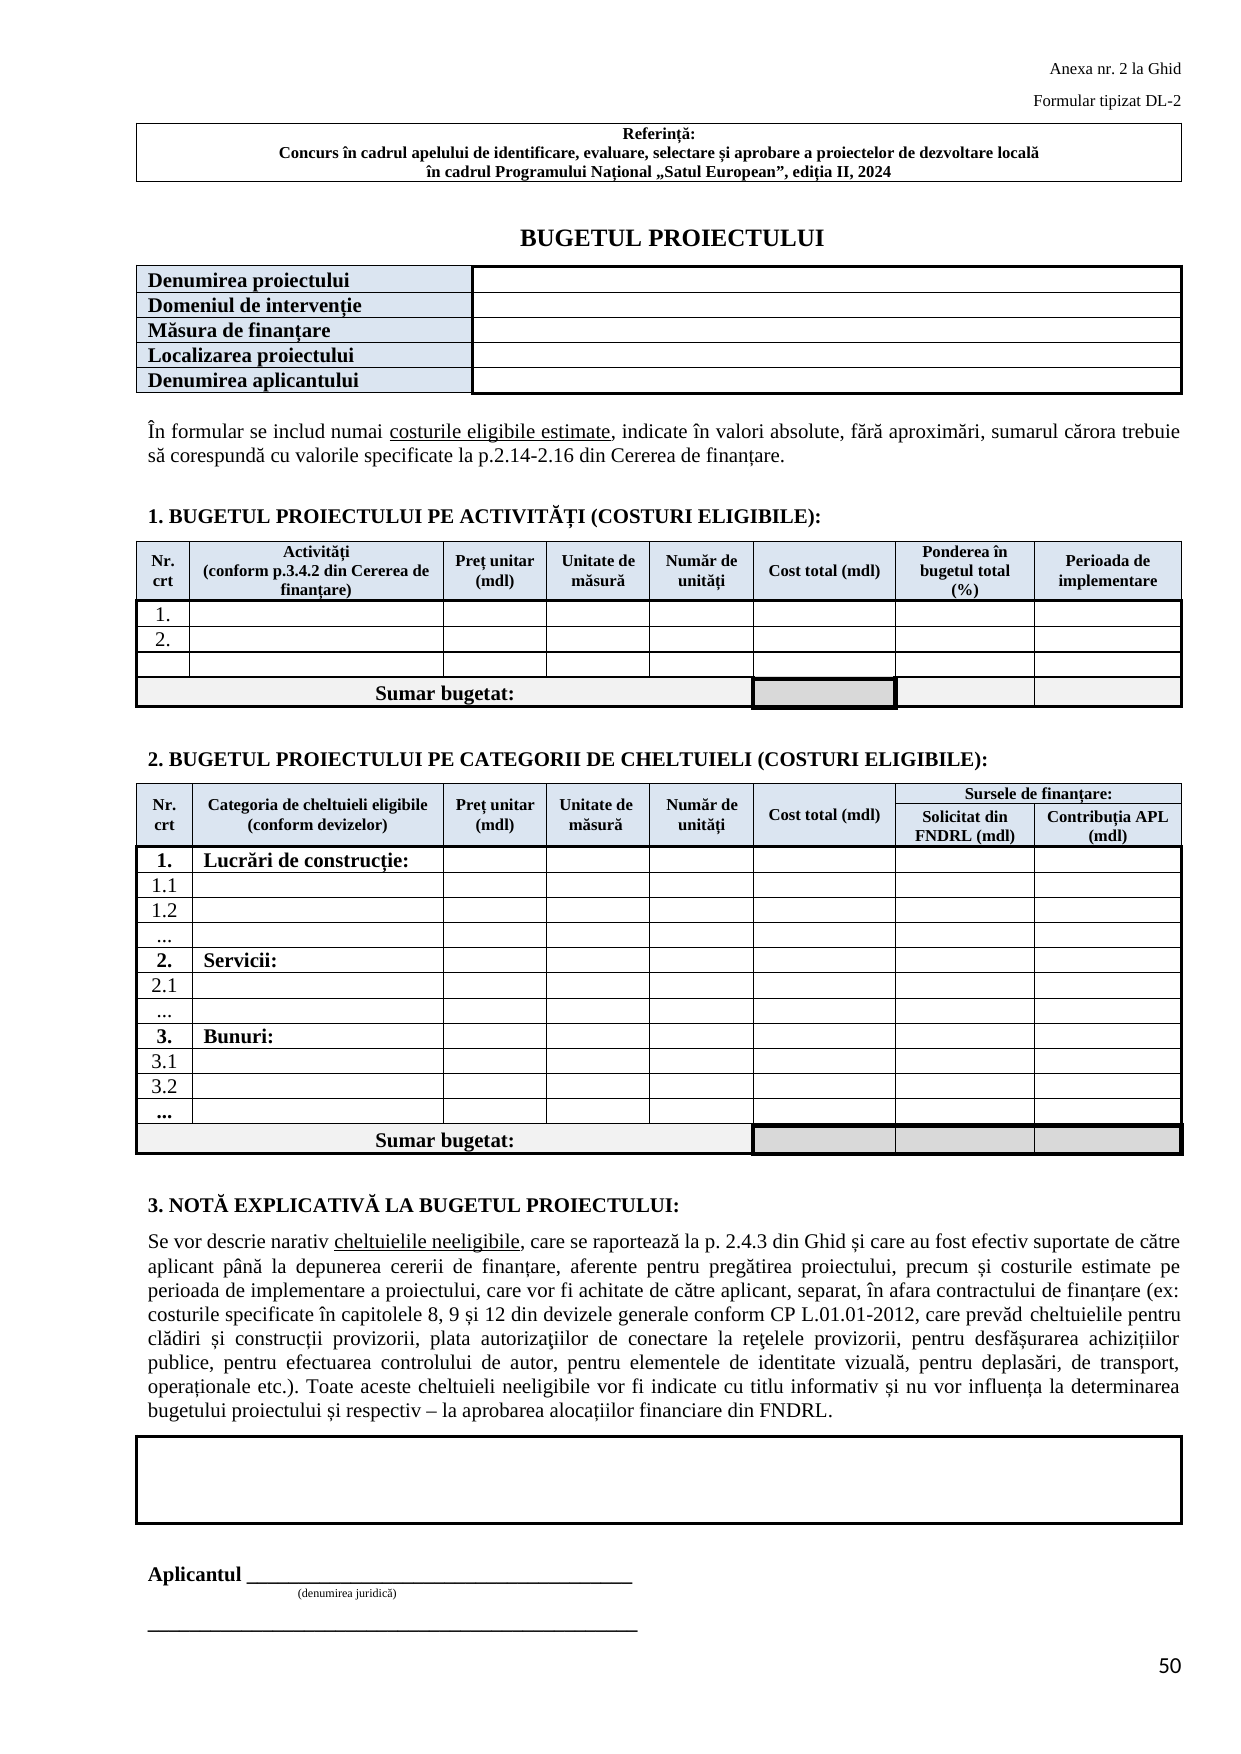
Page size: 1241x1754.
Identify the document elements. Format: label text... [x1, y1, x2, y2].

table_cell [896, 948, 1034, 972]
table_cell [650, 873, 753, 897]
table_cell Localizarea proiectului [137, 343, 471, 367]
table_cell [444, 898, 546, 922]
table_cell Bunuri: [193, 1024, 443, 1048]
table_cell 1.2 [138, 898, 192, 922]
table_cell [444, 1074, 546, 1098]
table_cell [896, 1099, 1034, 1123]
table_cell [650, 1049, 753, 1073]
table_cell [1035, 602, 1180, 626]
table_header Ponderea în bugetul total (%) [896, 542, 1034, 599]
table_cell [193, 999, 443, 1022]
table_cell [193, 973, 443, 997]
table_cell [1035, 678, 1180, 705]
table_cell 3.1 [138, 1049, 192, 1073]
table_header Nr. crt [137, 542, 189, 599]
table_header Număr de unități [650, 542, 753, 599]
table_cell [898, 678, 1034, 705]
table_cell [896, 973, 1034, 997]
table_cell [754, 898, 895, 922]
table_cell [547, 848, 649, 872]
table_cell ... [138, 999, 192, 1022]
table_cell [193, 1074, 443, 1098]
table_cell [444, 973, 546, 997]
table_cell [547, 627, 649, 651]
text Formular tipizat DL-2 [148, 91, 1181, 110]
table_cell [754, 873, 895, 897]
text În formular se includ numai costurile eligibile estimate, indicate în valori absolute, fără aproximări, sumarul cărora trebuie să corespundă cu valorile specificate la p.2.14-2.16 din Cererea de finanțare. [148, 419, 1181, 467]
table_cell [896, 923, 1034, 947]
table_cell 1.1 [138, 873, 192, 897]
table_header Nr. crt [137, 784, 192, 845]
table_cell [896, 999, 1034, 1022]
table_header Preț unitar (mdl) [444, 542, 546, 599]
table_cell [1035, 1128, 1179, 1152]
table_cell Solicitat din FNDRL (mdl) [896, 804, 1034, 845]
table_cell Sumar bugetat: [138, 678, 751, 705]
table_cell [896, 653, 1034, 676]
table_cell [754, 973, 895, 997]
table_cell Lucrări de construcție: [193, 848, 443, 872]
table_cell [547, 653, 649, 676]
table_cell [650, 1074, 753, 1098]
text 2. BUGETUL PROIECTULUI PE CATEGORII DE CHELTUIELI (COSTURI ELIGIBILE): [148, 746, 1181, 771]
table_cell [754, 1024, 895, 1048]
table_header Perioada de implementare [1035, 542, 1181, 599]
table_cell [444, 999, 546, 1022]
table_cell Servicii: [193, 948, 443, 972]
table_cell [190, 653, 443, 676]
text Se vor descrie narativ cheltuielile neeligibile, care se raportează la p. 2.4.3 din Ghid și care au fost efectiv suportate de către aplicant până la depunerea cererii de finanțare, aferente pentru pregătirea proiectului, precum și costurile estimate pe perioada de implementare a proiectului, care vor fi achitate de către aplicant, separat, în afara contractului de finanțare (ex: costurile specificate în capitolele 8, 9 și 12 din devizele generale conform CP L.01.01-2012, care prevăd cheltuielile pentru clădiri și construcții provizorii, plata autorizaţiilor de conectare la reţelele provizorii, pentru desfășurarea achizițiilor publice, pentru efectuarea controlului de autor, pentru elementele de identitate vizuală, pentru deplasări, de transport, operaționale etc.). Toate aceste cheltuieli neeligibile vor fi indicate cu titlu informativ și nu vor influența la determinarea bugetului proiectului și respectiv – la aprobarea alocațiilor financiare din FNDRL. [148, 1229, 1181, 1422]
table_cell [896, 627, 1034, 651]
table_cell [755, 1128, 895, 1152]
table_cell [193, 898, 443, 922]
table_cell [474, 293, 1180, 317]
table_cell [896, 1128, 1034, 1152]
text 1. BUGETUL PROIECTULUI PE ACTIVITĂȚI (COSTURI ELIGIBILE): [148, 504, 1181, 528]
table_cell [193, 873, 443, 897]
table_cell ... [138, 923, 192, 947]
table_cell [444, 602, 546, 626]
table_cell [547, 1074, 649, 1098]
table_cell [754, 923, 895, 947]
table_cell 1. [138, 848, 192, 872]
table_cell Măsura de finanțare [137, 318, 471, 342]
table_header Denumirea proiectului [137, 266, 471, 292]
table_cell [754, 999, 895, 1022]
table_cell [754, 848, 895, 872]
table_cell [1035, 1024, 1180, 1048]
table_cell [896, 602, 1034, 626]
table_cell [474, 368, 1180, 392]
table_cell [1035, 923, 1180, 947]
table_cell [1035, 999, 1180, 1022]
table_header Activități (conform p.3.4.2 din Cererea de finanțare) [190, 542, 443, 599]
table_cell [754, 948, 895, 972]
table_cell [896, 1024, 1034, 1048]
text 3. NOTĂ EXPLICATIVĂ LA BUGETUL PROIECTULUI: [148, 1193, 1181, 1217]
table_header [138, 1438, 1180, 1522]
table_cell [1035, 973, 1180, 997]
table_cell [1035, 1074, 1180, 1098]
table_cell ... [138, 1099, 192, 1123]
table_cell [650, 602, 753, 626]
table_header Categoria de cheltuieli eligibile (conform devizelor) [193, 784, 443, 845]
table_cell Denumirea aplicantului [137, 368, 471, 392]
table_cell 2. [138, 948, 192, 972]
text (denumirea juridică) [223, 1586, 1181, 1610]
table_cell [650, 627, 753, 651]
table_cell [547, 1049, 649, 1073]
table_cell Contribuția APL (mdl) [1035, 804, 1181, 845]
table_cell [896, 848, 1034, 872]
table_cell [444, 653, 546, 676]
table_cell [650, 923, 753, 947]
table_cell [896, 898, 1034, 922]
table_cell Sumar bugetat: [138, 1124, 751, 1152]
table_cell [896, 1074, 1034, 1098]
table_cell [547, 923, 649, 947]
table_cell [896, 1049, 1034, 1073]
table_cell [755, 681, 893, 705]
table_cell [1035, 848, 1180, 872]
table_cell [444, 873, 546, 897]
table_cell 3.2 [138, 1074, 192, 1098]
table_cell [193, 923, 443, 947]
table_cell [444, 1099, 546, 1123]
table_cell 3. [138, 1024, 192, 1048]
table_cell [547, 898, 649, 922]
table_cell [444, 923, 546, 947]
table_cell [547, 973, 649, 997]
table_cell [547, 948, 649, 972]
table_cell [754, 602, 895, 626]
table_cell [547, 1024, 649, 1048]
table_cell [474, 318, 1180, 342]
table_cell [650, 1099, 753, 1123]
table_cell [474, 343, 1180, 367]
text Aplicantul _____________________________________ [148, 1562, 1181, 1586]
table_cell [547, 602, 649, 626]
table_cell [547, 1099, 649, 1123]
text Anexa nr. 2 la Ghid [148, 59, 1181, 78]
table_cell [193, 1099, 443, 1123]
table_cell [547, 873, 649, 897]
table_cell [650, 653, 753, 676]
table_cell [754, 1099, 895, 1123]
table_cell [190, 627, 443, 651]
table_cell [650, 848, 753, 872]
table_header Cost total (mdl) [754, 784, 895, 845]
table_header Unitate de măsură [547, 542, 649, 599]
table_cell [444, 948, 546, 972]
table_header Cost total (mdl) [754, 542, 895, 599]
table_cell 1. [138, 602, 189, 626]
table_header [474, 268, 1180, 292]
table_cell [650, 898, 753, 922]
table_cell [190, 602, 443, 626]
table_cell [444, 627, 546, 651]
table_cell [1035, 898, 1180, 922]
table_cell [1035, 1099, 1180, 1123]
table_cell [1035, 948, 1180, 972]
text _______________________________________________ [148, 1610, 1181, 1634]
table_cell [754, 1074, 895, 1098]
table_cell [896, 873, 1034, 897]
table_cell [1035, 1049, 1180, 1073]
table_cell [138, 653, 189, 676]
table_cell [444, 848, 546, 872]
table_cell [1035, 627, 1180, 651]
text BUGETUL PROIECTULUI [163, 223, 1181, 252]
table_cell [444, 1024, 546, 1048]
table_cell [1035, 873, 1180, 897]
table_header Preț unitar (mdl) [444, 784, 546, 845]
table_cell [754, 1049, 895, 1073]
table_cell Domeniul de intervenție [137, 293, 471, 317]
table_cell [650, 973, 753, 997]
table_header Referință: Concurs în cadrul apelului de identificare, evaluare, selectare și aprobare a proiectelor de dezvoltare locală în cadrul Programului Național „Satul European”, ediția II, 2024 [137, 124, 1181, 181]
table_cell [754, 627, 895, 651]
table_cell 2.1 [138, 973, 192, 997]
table_cell 2. [138, 627, 189, 651]
table_cell [650, 1024, 753, 1048]
table_cell [754, 653, 895, 676]
table_cell [444, 1049, 546, 1073]
table_header Sursele de finanțare: [896, 784, 1181, 803]
table_cell [1035, 653, 1180, 676]
table_cell [547, 999, 649, 1022]
table_cell [650, 999, 753, 1022]
table_header Unitate de măsură [547, 784, 649, 845]
table_header Număr de unități [650, 784, 753, 845]
table_cell [193, 1049, 443, 1073]
table_cell [650, 948, 753, 972]
